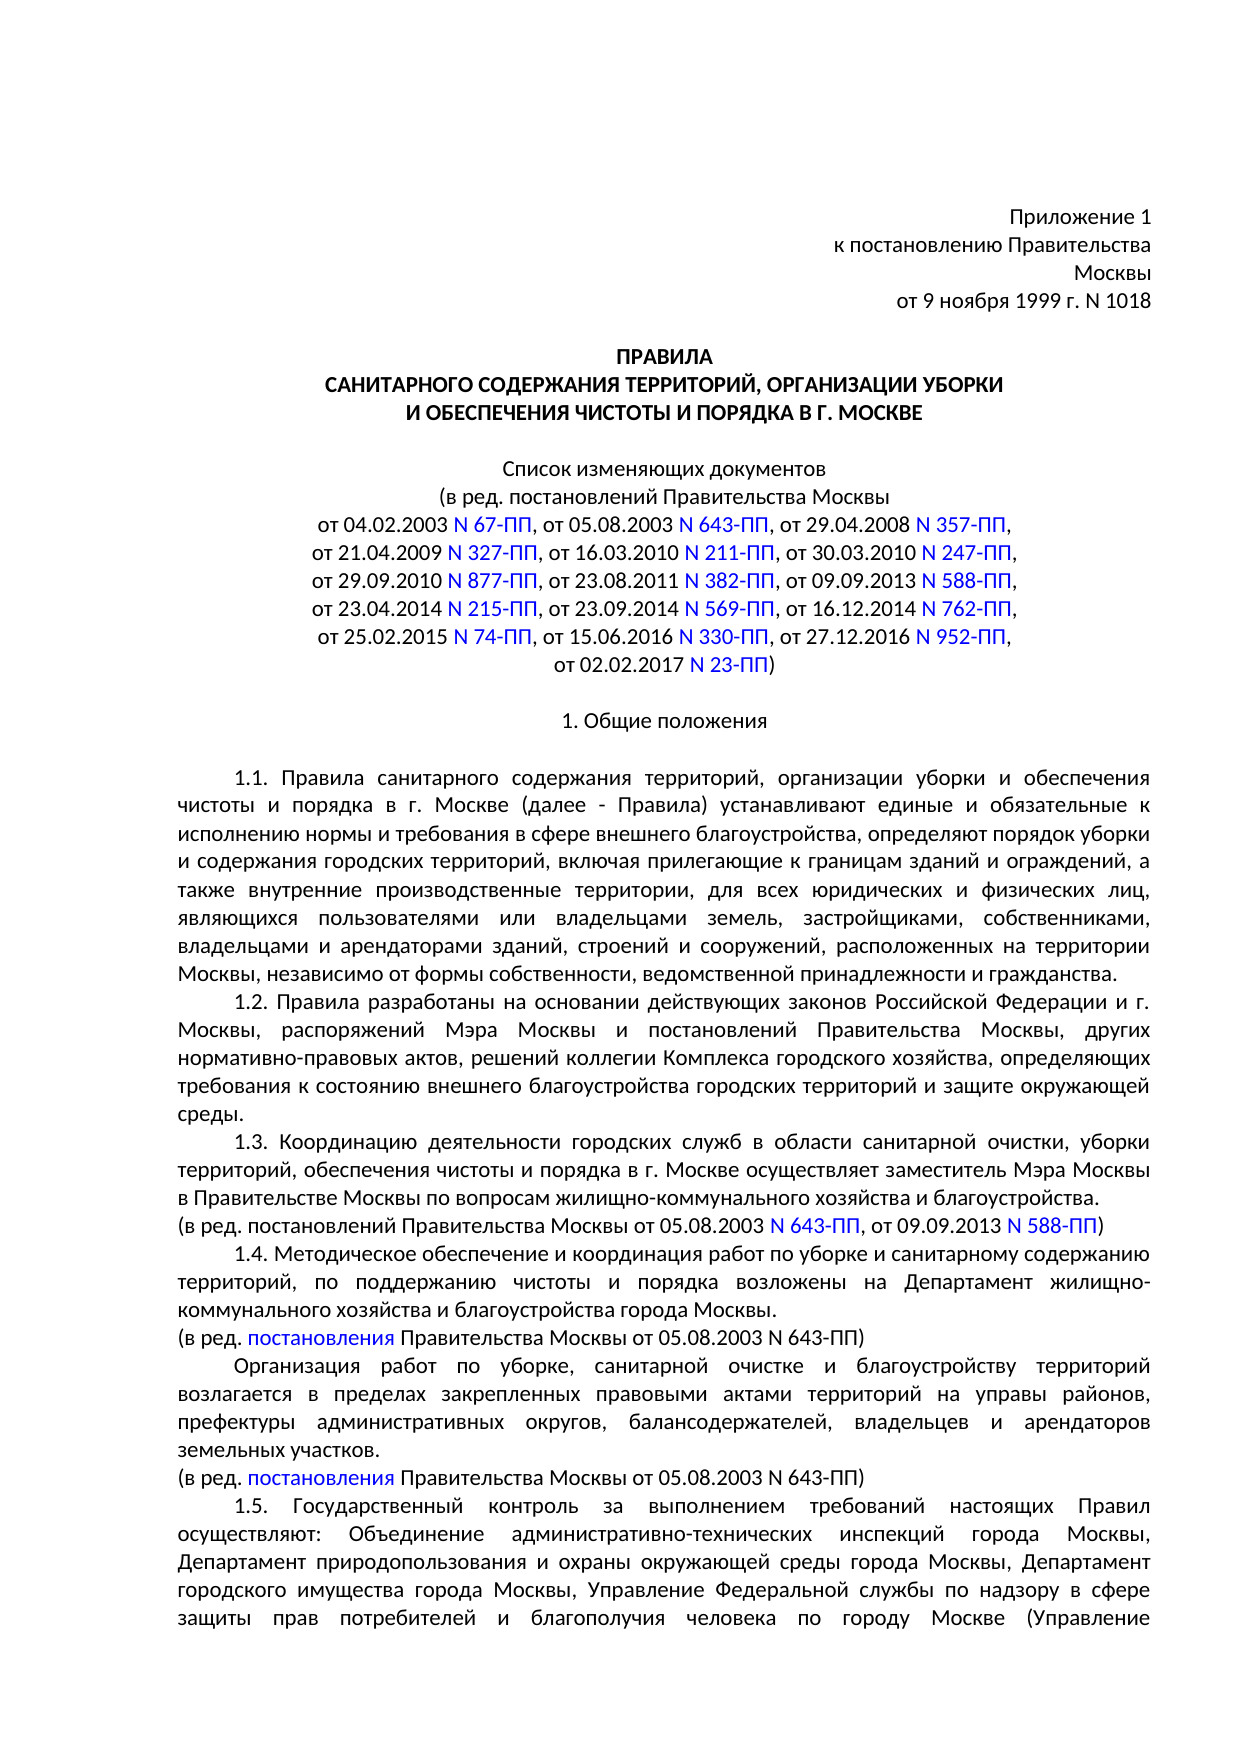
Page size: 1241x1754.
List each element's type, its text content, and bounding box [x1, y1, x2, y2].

text 1.4. Методическое обеспечение и координация работ по уборке и санитарному содержанию территорий, по поддержанию чистоты и порядка возложены на Департамент жилищно-коммунального хозяйства и благоустройства города Москвы. [177, 1239, 1152, 1323]
title САНИТАРНОГО СОДЕРЖАНИЯ ТЕРРИТОРИЙ, ОРГАНИЗАЦИИ УБОРКИ [177, 370, 1152, 398]
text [177, 1491, 1152, 1631]
text Список изменяющих документов [177, 454, 1152, 482]
title И ОБЕСПЕЧЕНИЯ ЧИСТОТЫ И ПОРЯДКА В Г. МОСКВЕ [177, 398, 1152, 426]
text от 9 ноября 1999 г. N 1018 [177, 286, 1152, 314]
text от 29.09.2010 N 877-ПП, от 23.08.2011 N 382-ПП, от 09.09.2013 N 588-ПП, [177, 566, 1152, 594]
text к постановлению Правительства [177, 230, 1152, 258]
text (в ред. постановления Правительства Москвы от 05.08.2003 N 643-ПП) [177, 1323, 1152, 1351]
text Организация работ по уборке, санитарной очистке и благоустройству территорий возлагается в пределах закрепленных правовыми актами территорий на управы районов, префектуры административных округов, балансодержателей, владельцев и арендаторов земельных участков. [177, 1351, 1152, 1463]
text от 23.04.2014 N 215-ПП, от 23.09.2014 N 569-ПП, от 16.12.2014 N 762-ПП, [177, 594, 1152, 622]
text (в ред. постановления Правительства Москвы от 05.08.2003 N 643-ПП) [177, 1463, 1152, 1491]
text Приложение 1 [177, 202, 1152, 230]
text 1.2. Правила разработаны на основании действующих законов Российской Федерации и г. Москвы, распоряжений Мэра Москвы и постановлений Правительства Москвы, других нормативно-правовых актов, решений коллегии Комплекса городского хозяйства, определяющих требования к состоянию внешнего благоустройства городских территорий и защите окружающей среды. [177, 987, 1152, 1127]
text от 02.02.2017 N 23-ПП) [177, 651, 1152, 678]
title ПРАВИЛА [177, 342, 1152, 370]
text (в ред. постановлений Правительства Москвы от 05.08.2003 N 643-ПП, от 09.09.2013 N 588-ПП) [177, 1211, 1152, 1239]
text от 04.02.2003 N 67-ПП, от 05.08.2003 N 643-ПП, от 29.04.2008 N 357-ПП, [177, 510, 1152, 538]
text Москвы [177, 258, 1152, 286]
text от 25.02.2015 N 74-ПП, от 15.06.2016 N 330-ПП, от 27.12.2016 N 952-ПП, [177, 622, 1152, 651]
text 1. Общие положения [177, 707, 1152, 734]
text 1.3. Координацию деятельности городских служб в области санитарной очистки, уборки территорий, обеспечения чистоты и порядка в г. Москве осуществляет заместитель Мэра Москвы в Правительстве Москвы по вопросам жилищно-коммунального хозяйства и благоустройства. [177, 1127, 1152, 1211]
text (в ред. постановлений Правительства Москвы [177, 482, 1152, 510]
text от 21.04.2009 N 327-ПП, от 16.03.2010 N 211-ПП, от 30.03.2010 N 247-ПП, [177, 538, 1152, 566]
text 1.1. Правила санитарного содержания территорий, организации уборки и обеспечения чистоты и порядка в г. Москве (далее - Правила) устанавливают единые и обязательные к исполнению нормы и требования в сфере внешнего благоустройства, определяют порядок уборки и содержания городских территорий, включая прилегающие к границам зданий и ограждений, а также внутренние производственные территории, для всех юридических и физических лиц, являющихся пользователями или владельцами земель, застройщиками, собственниками, владельцами и арендаторами зданий, строений и сооружений, расположенных на территории Москвы, независимо от формы собственности, ведомственной принадлежности и гражданства. [177, 763, 1152, 987]
